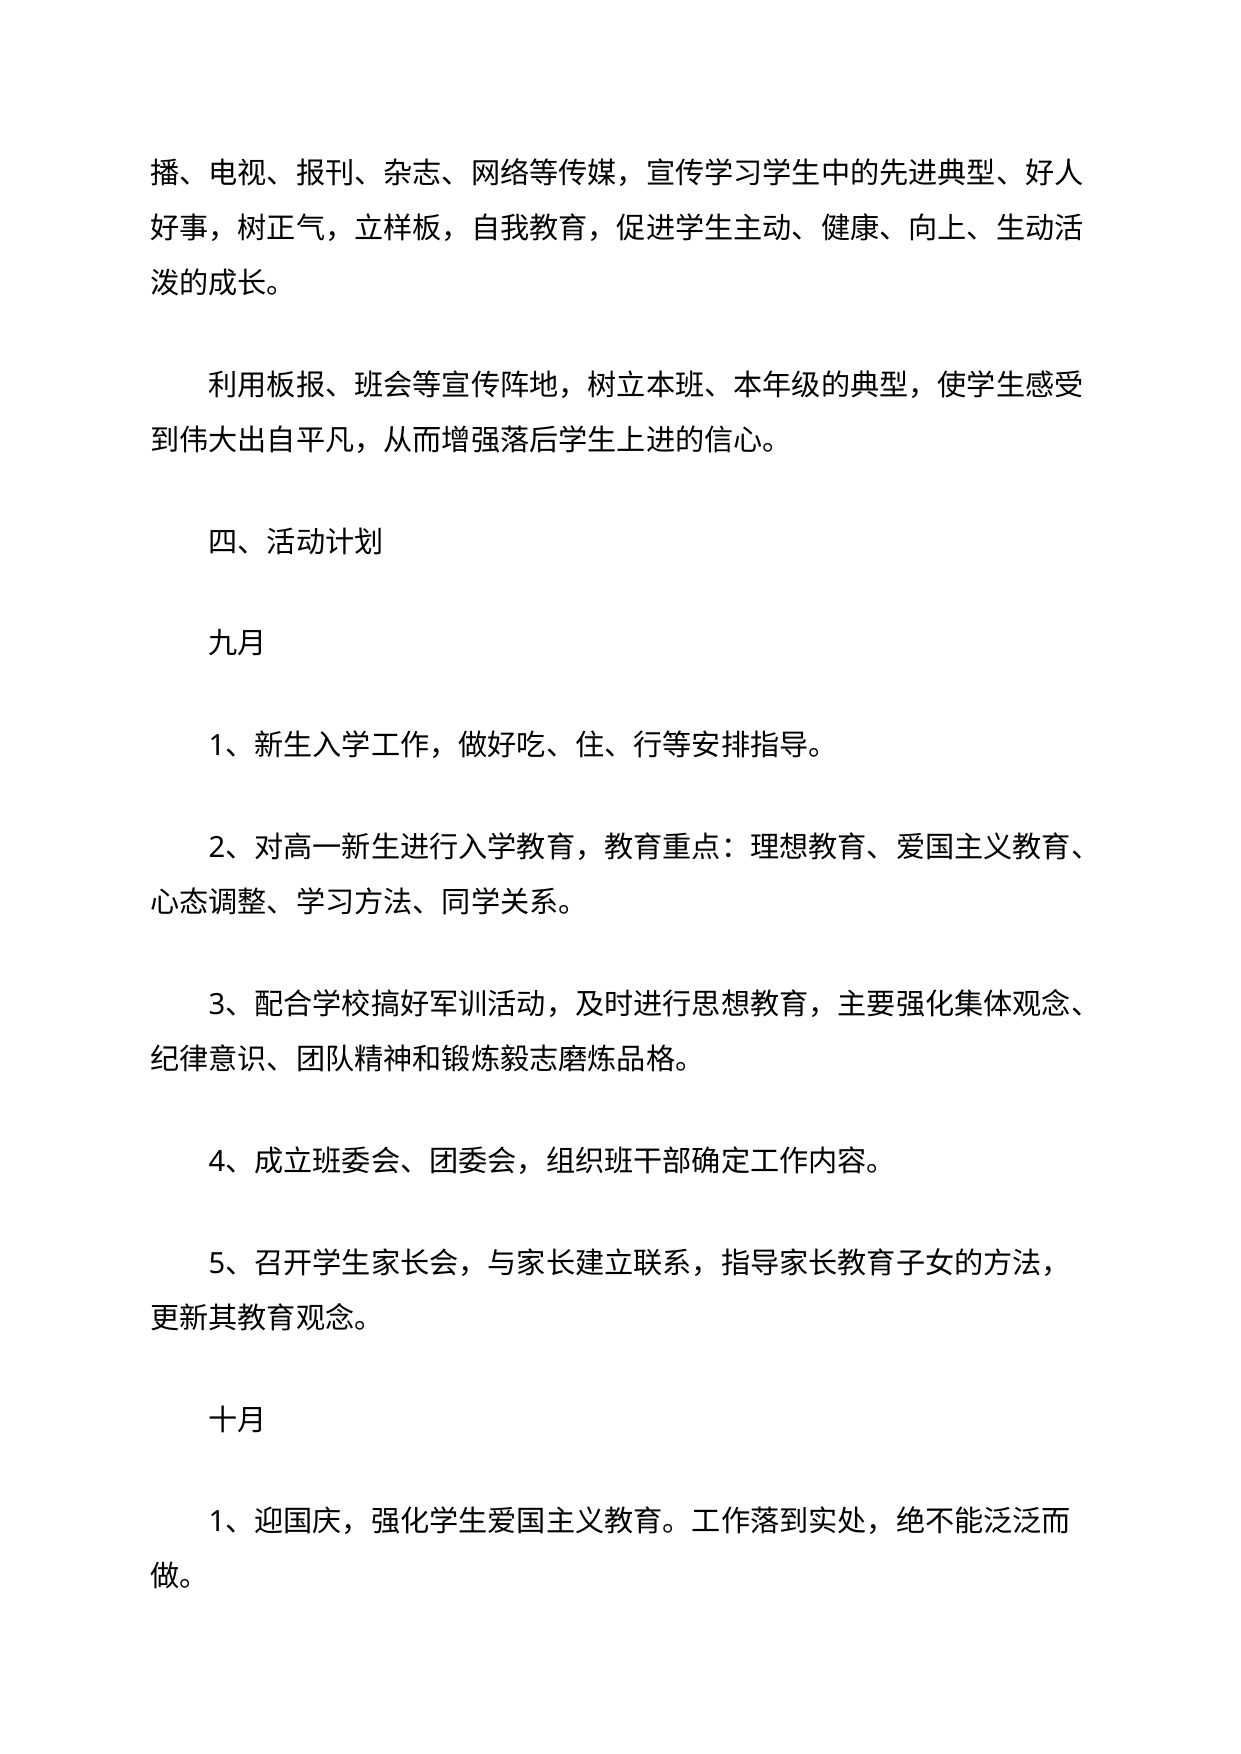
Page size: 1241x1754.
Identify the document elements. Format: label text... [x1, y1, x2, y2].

text 2、对高一新生进行入学教育，教育重点：理想教育、爱国主义教育、心态调整、学习方法、同学关系。 [150, 824, 1090, 921]
text 1、新生入学工作，做好吃、住、行等安排指导。 [150, 722, 1090, 764]
text 四、活动计划 [150, 518, 1090, 561]
text 1、迎国庆，强化学生爱国主义教育。工作落到实处，绝不能泛泛而做。 [150, 1498, 1090, 1595]
text 利用板报、班会等宣传阵地，树立本班、本年级的典型，使学生感受到伟大出自平凡，从而增强落后学生上进的信心。 [150, 362, 1090, 459]
text 九月 [150, 620, 1090, 662]
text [150, 150, 1090, 302]
text 5、召开学生家长会，与家长建立联系，指导家长教育子女的方法，更新其教育观念。 [150, 1239, 1090, 1337]
text 4、成立班委会、团委会，组织班干部确定工作内容。 [150, 1137, 1090, 1180]
text 3、配合学校搞好军训活动，及时进行思想教育，主要强化集体观念、纪律意识、团队精神和锻炼毅志磨炼品格。 [150, 981, 1090, 1078]
text 十月 [150, 1396, 1090, 1438]
